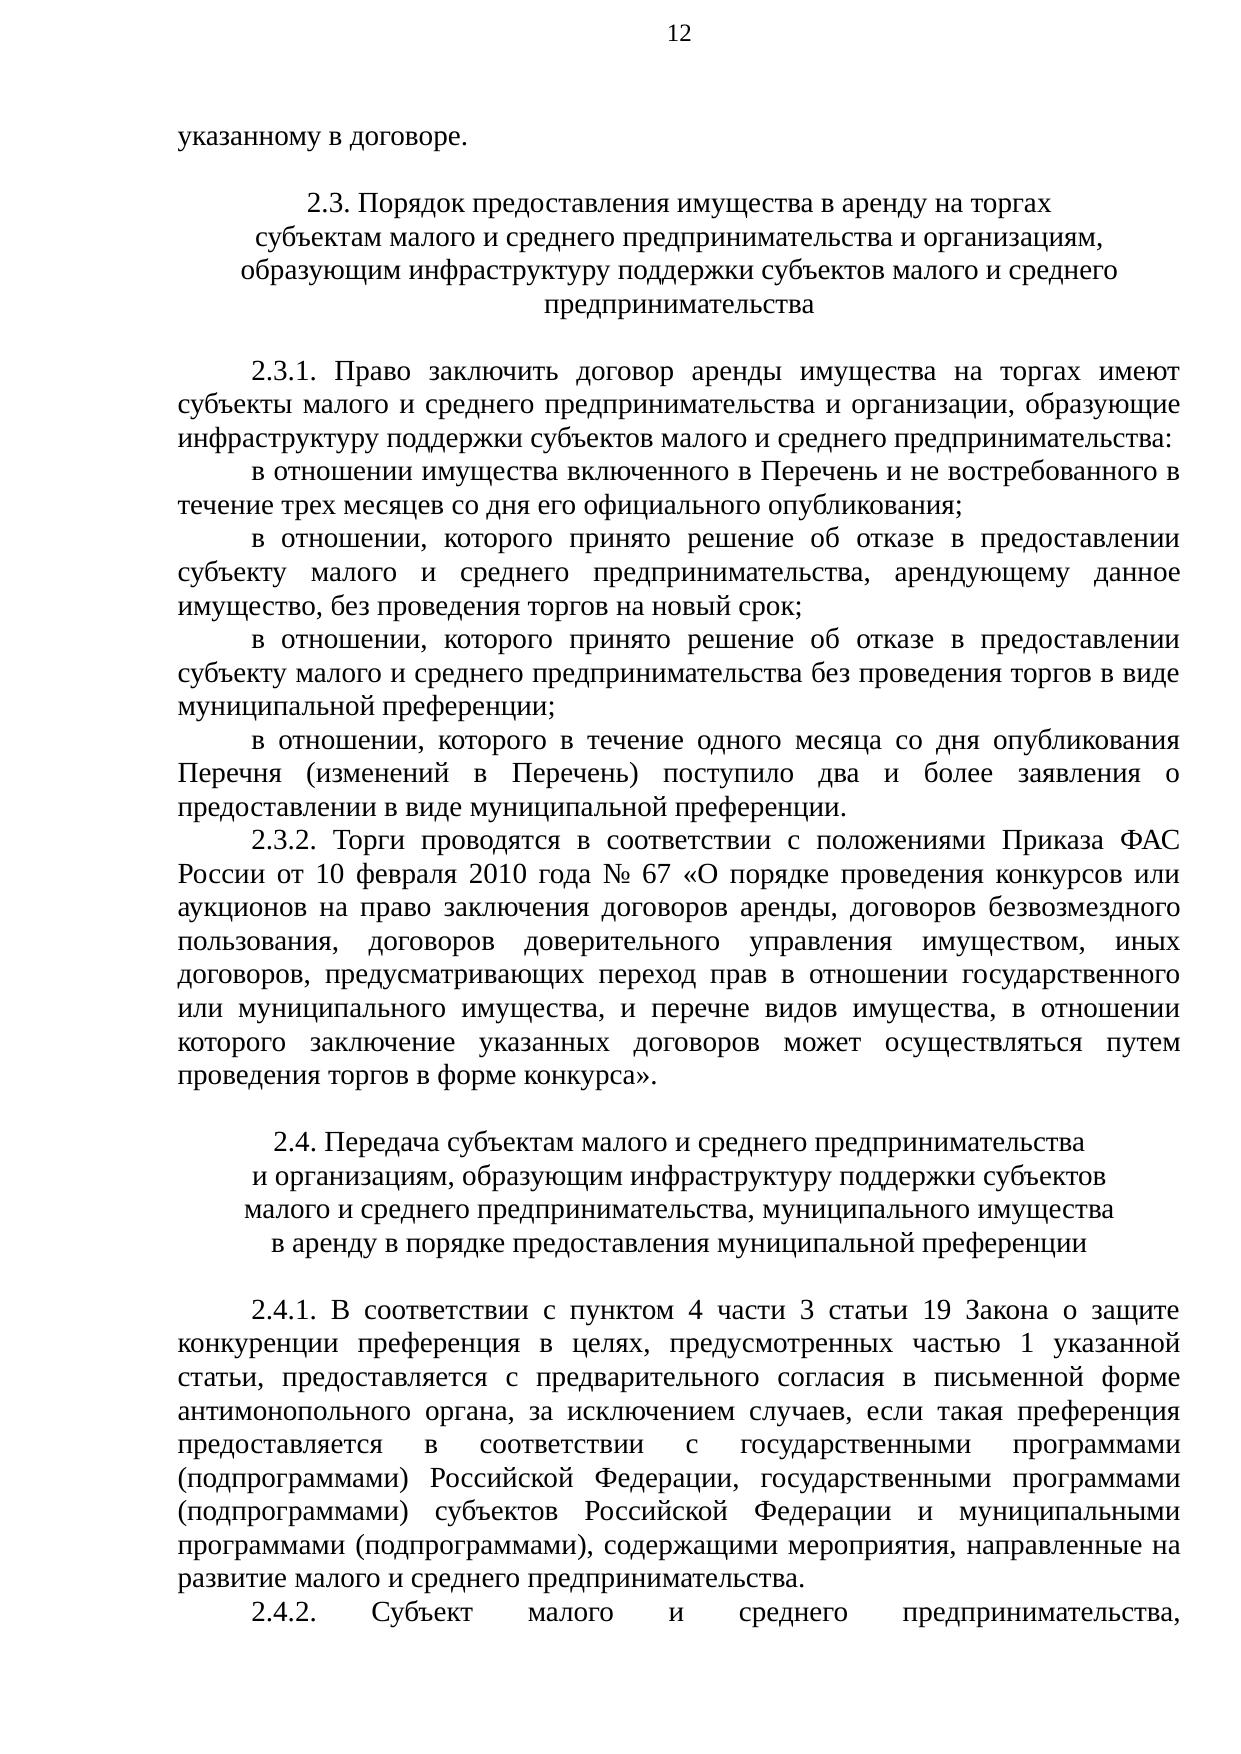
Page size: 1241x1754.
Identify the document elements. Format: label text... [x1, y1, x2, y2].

text в отношении, которого принято решение об отказе в предоставлении субъекту малого и среднего предпринимательства, арендующему данное имущество, без проведения торгов на новый срок; [177, 521, 1181, 621]
text малого и среднего предпринимательства, муниципального имущества [177, 1191, 1181, 1225]
text в отношении, которого в течение одного месяца со дня опубликования Перечня (изменений в Перечень) поступило два и более заявления о предоставлении в виде муниципальной преференции. [177, 722, 1181, 822]
text образующим инфраструктуру поддержки субъектов малого и среднего [177, 252, 1181, 286]
text в отношении имущества включенного в Перечень и не востребованного в течение трех месяцев со дня его официального опубликования; [177, 453, 1181, 521]
text субъектам малого и среднего предпринимательства и организациям, [177, 219, 1181, 252]
text 2.4. Передача субъектам малого и среднего предпринимательства [177, 1124, 1181, 1158]
text в отношении, которого принято решение об отказе в предоставлении субъекту малого и среднего предпринимательства без проведения торгов в виде муниципальной преференции; [177, 621, 1181, 722]
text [177, 118, 1181, 152]
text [177, 1594, 1181, 1627]
text в аренду в порядке предоставления муниципальной преференции [177, 1225, 1181, 1258]
text предпринимательства [177, 286, 1181, 319]
text 2.3. Порядок предоставления имущества в аренду на торгах [177, 185, 1181, 219]
text 2.3.2. Торги проводятся в соответствии с положениями Приказа ФАС России от 10 февраля 2010 года № 67 «О порядке проведения конкурсов или аукционов на право заключения договоров аренды, договоров безвозмездного пользования, договоров доверительного управления имуществом, иных договоров, предусматривающих переход прав в отношении государственного или муниципального имущества, и перечне видов имущества, в отношении которого заключение указанных договоров может осуществляться путем проведения торгов в форме конкурса». [177, 822, 1181, 1091]
text 2.3.1. Право заключить договор аренды имущества на торгах имеют субъекты малого и среднего предпринимательства и организации, образующие инфраструктуру поддержки субъектов малого и среднего предпринимательства: [177, 353, 1181, 453]
text 2.4.1. В соответствии с пунктом 4 части 3 статьи 19 Закона о защите конкуренции преференция в целях, предусмотренных частью 1 указанной статьи, предоставляется с предварительного согласия в письменной форме антимонопольного органа, за исключением случаев, если такая преференция предоставляется в соответствии с государственными программами (подпрограммами) Российской Федерации, государственными программами (подпрограммами) субъектов Российской Федерации и муниципальными программами (подпрограммами), содержащими мероприятия, направленные на развитие малого и среднего предпринимательства. [177, 1292, 1181, 1594]
text и организациям, образующим инфраструктуру поддержки субъектов [177, 1158, 1181, 1191]
